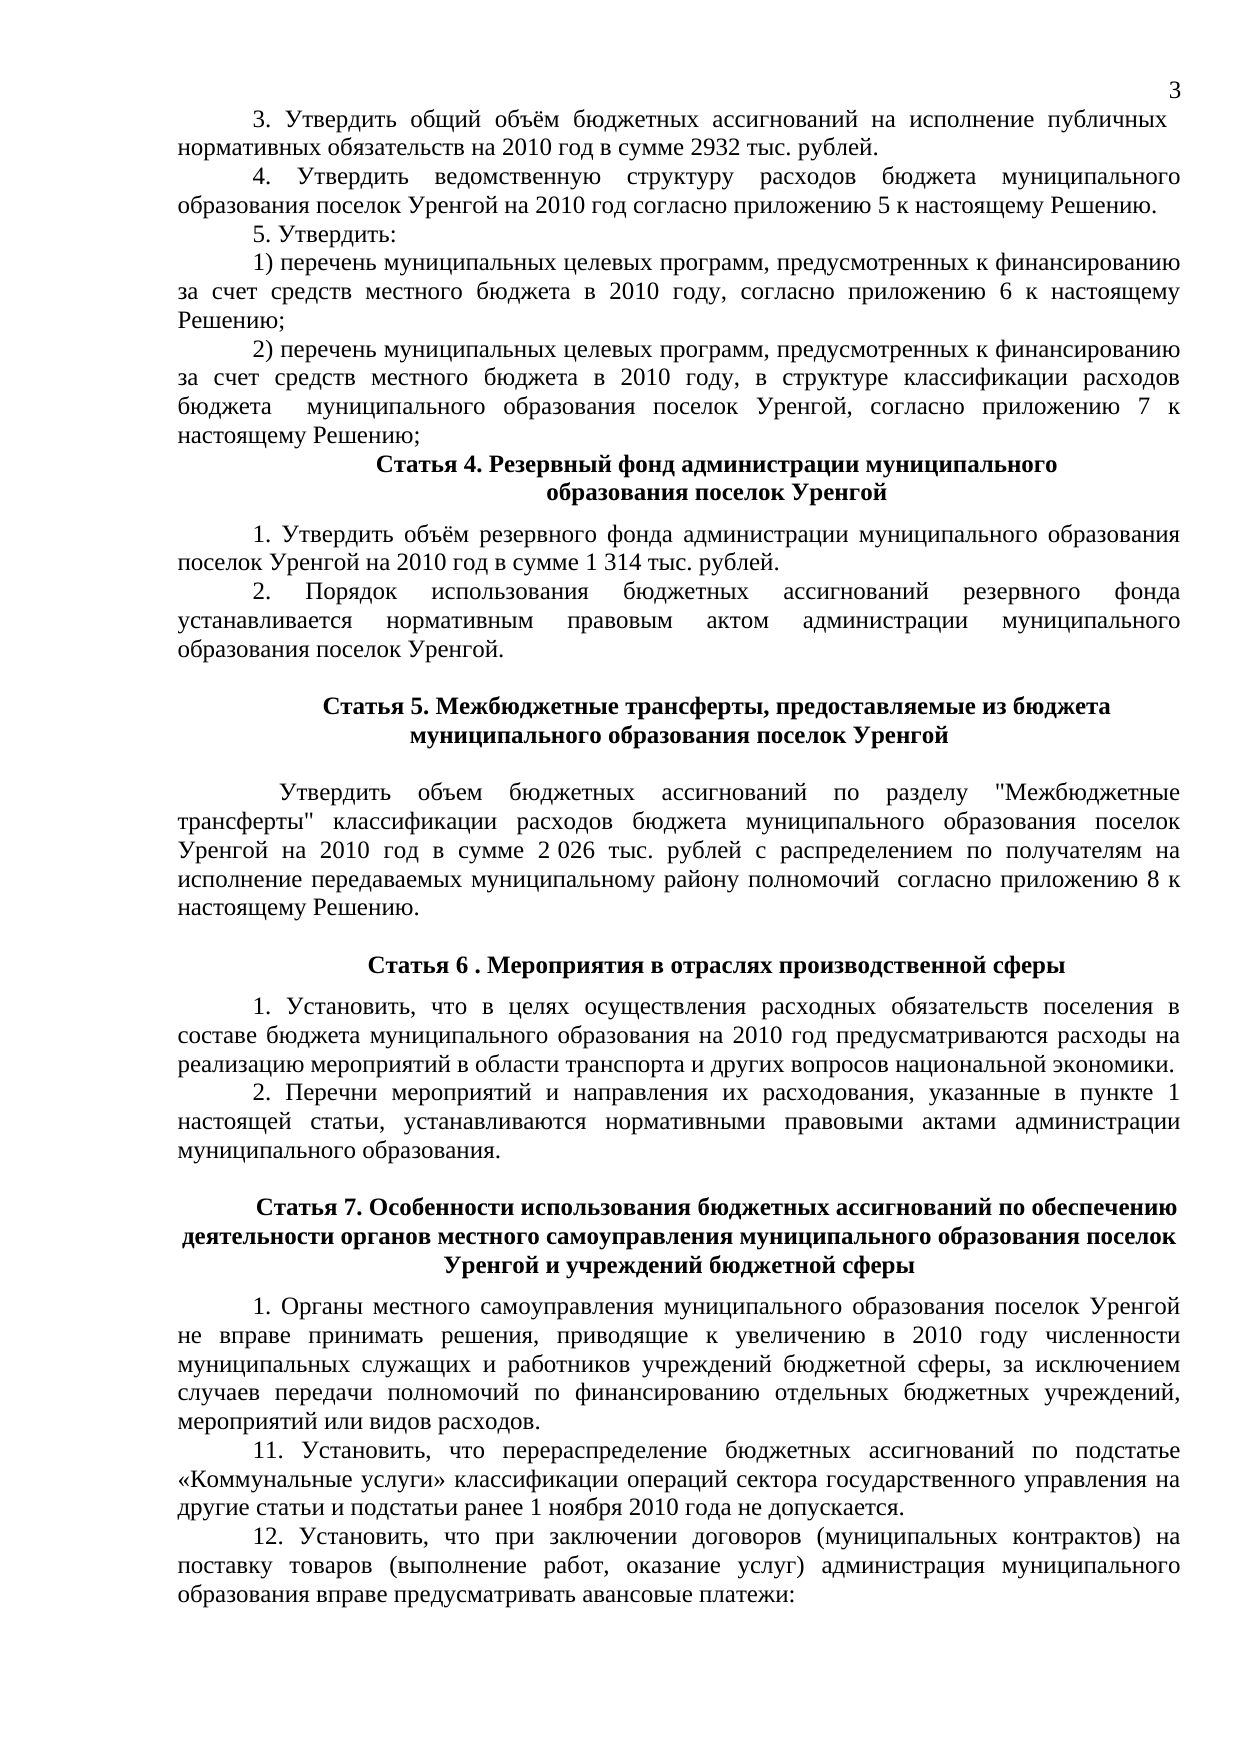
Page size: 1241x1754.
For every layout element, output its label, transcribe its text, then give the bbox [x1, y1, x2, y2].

text Статья 7. Особенности использования бюджетных ассигнований по обеспечению деятельности органов местного самоуправления муниципального образования поселок Уренгой и учреждений бюджетной сферы [177, 1192, 1181, 1279]
text образования поселок Уренгой [177, 477, 1181, 506]
text 1. Утвердить объём резервного фонда администрации муниципального образования поселок Уренгой на 2010 год в сумме 1 314 тыс. рублей. [177, 519, 1181, 576]
text 12. Установить, что при заключении договоров (муниципальных контрактов) на поставку товаров (выполнение работ, оказание услуг) администрация муниципального образования вправе предусматривать авансовые платежи: [177, 1521, 1181, 1607]
text Статья 6 . Мероприятия в отраслях производственной сферы [177, 950, 1181, 979]
text 4. Утвердить ведомственную структуру расходов бюджета муниципального образования поселок Уренгой на 2010 год согласно приложению 5 к настоящему Решению. [177, 161, 1181, 219]
text 1. Установить, что в целях осуществления расходных обязательств поселения в составе бюджета муниципального образования на 2010 год предусматриваются расходы на реализацию мероприятий в области транспорта и других вопросов национальной экономики. [177, 991, 1181, 1077]
text Статья 4. Резервный фонд администрации муниципального [177, 449, 1181, 477]
text Статья 5. Межбюджетные трансферты, предоставляемые из бюджета муниципального образования поселок Уренгой [177, 691, 1181, 749]
text 2. Порядок использования бюджетных ассигнований резервного фонда устанавливается нормативным правовым актом администрации муниципального образования поселок Уренгой. [177, 576, 1181, 662]
text 1) перечень муниципальных целевых программ, предусмотренных к финансированию за счет средств местного бюджета в 2010 году, согласно приложению 6 к настоящему Решению; [177, 247, 1181, 334]
text 11. Установить, что перераспределение бюджетных ассигнований по подстатье «Коммунальные услуги» классификации операций сектора государственного управления на другие статьи и подстатьи ранее 1 ноября 2010 года не допускается. [177, 1435, 1181, 1521]
text 1. Органы местного самоуправления муниципального образования поселок Уренгой не вправе принимать решения, приводящие к увеличению в 2010 году численности муниципальных служащих и работников учреждений бюджетной сферы, за исключением случаев передачи полномочий по финансированию отдельных бюджетных учреждений, мероприятий или видов расходов. [177, 1291, 1181, 1435]
text 2) перечень муниципальных целевых программ, предусмотренных к финансированию за счет средств местного бюджета в 2010 году, в структуре классификации расходов бюджета муниципального образования поселок Уренгой, согласно приложению 7 к настоящему Решению; [177, 334, 1181, 449]
text 5. Утвердить: [177, 219, 1181, 247]
text 2. Перечни мероприятий и направления их расходования, указанные в пункте 1 настоящей статьи, устанавливаются нормативными правовыми актами администрации муниципального образования. [177, 1077, 1181, 1164]
text Утвердить объем бюджетных ассигнований по разделу "Межбюджетные трансферты" классификации расходов бюджета муниципального образования поселок Уренгой на 2010 год в сумме 2 026 тыс. рублей с распределением по получателям на исполнение передаваемых муниципальному району полномочий согласно приложению 8 к настоящему Решению. [177, 777, 1181, 921]
text 3. Утвердить общий объём бюджетных ассигнований на исполнение публичных нормативных обязательств на 2010 год в сумме 2932 тыс. рублей. [177, 104, 1181, 161]
